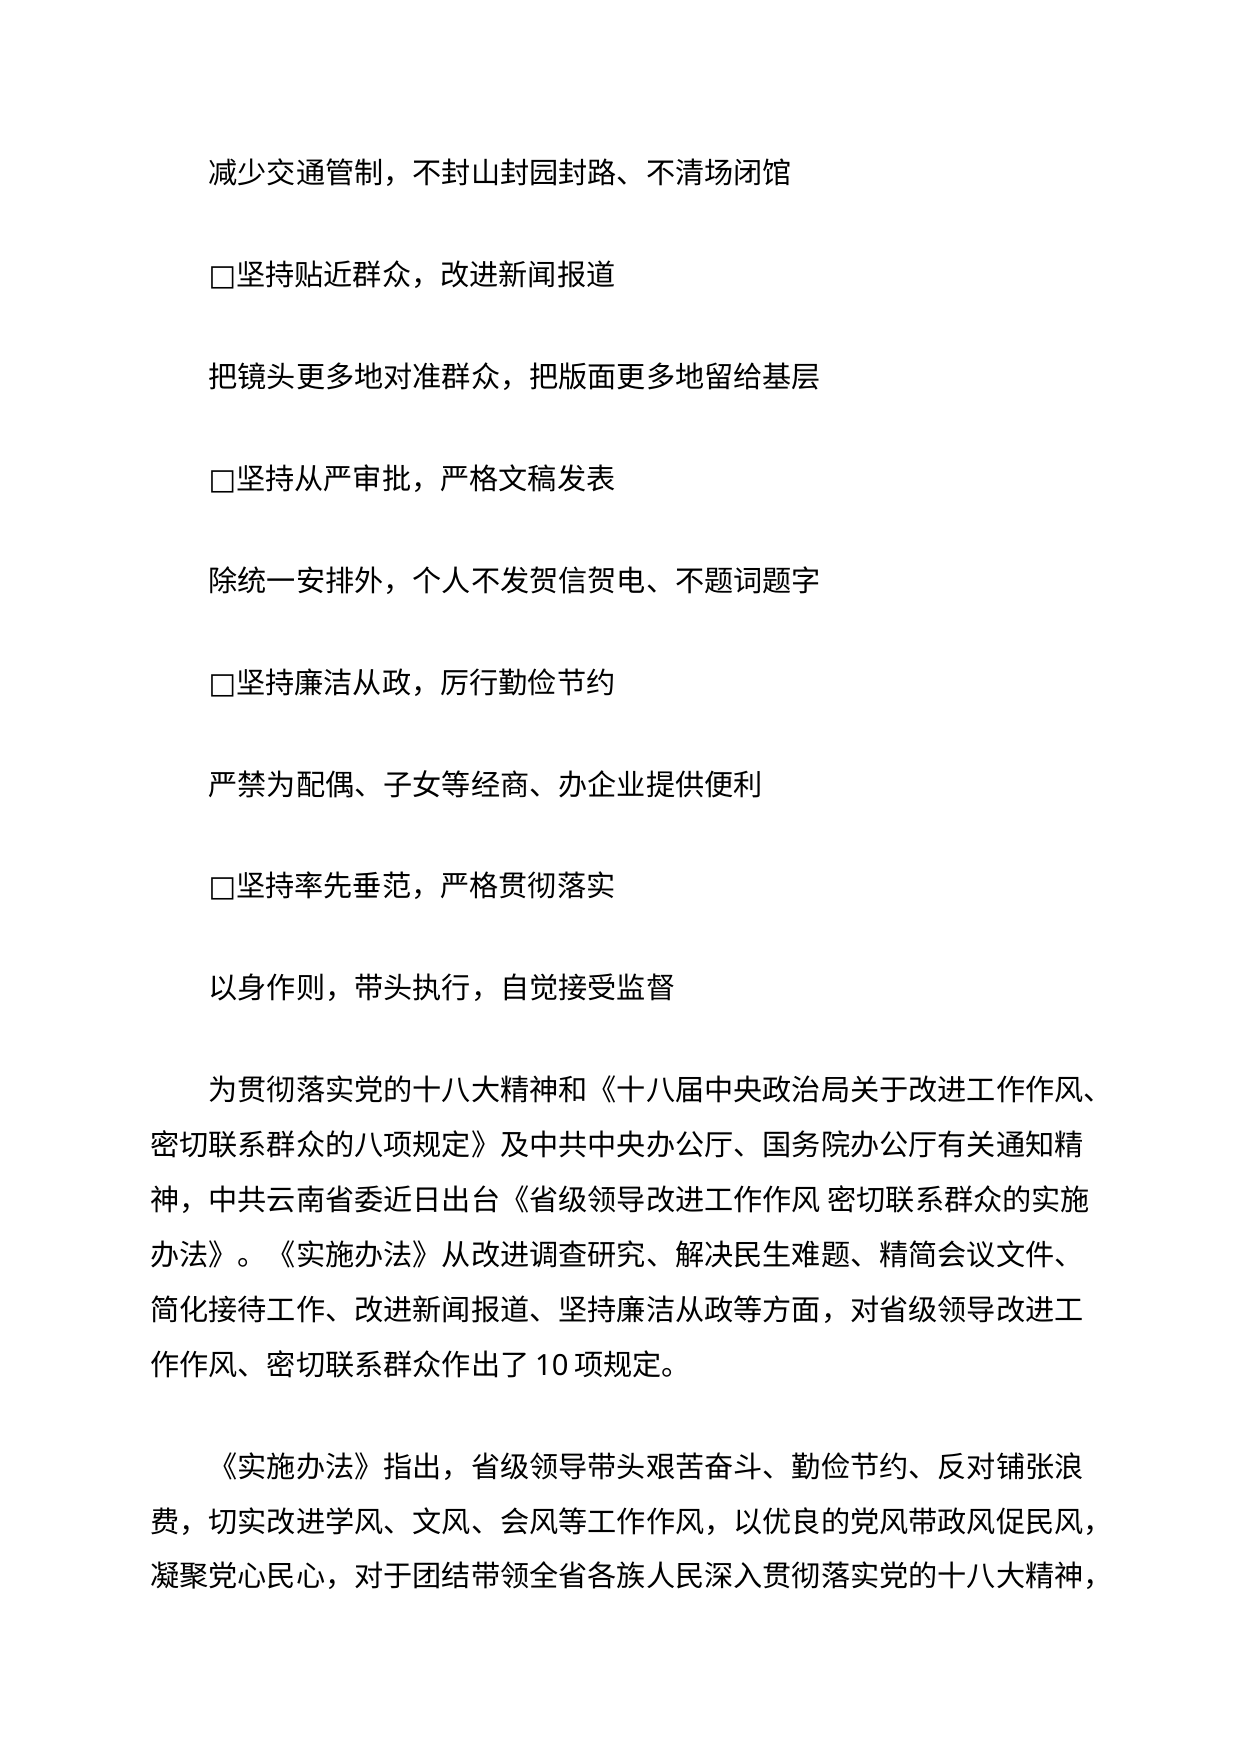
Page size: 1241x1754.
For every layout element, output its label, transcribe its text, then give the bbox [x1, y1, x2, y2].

text 减少交通管制，不封山封园封路、不清场闭馆 [150, 150, 1090, 192]
text □坚持率先垂范，严格贯彻落实 [150, 863, 1090, 905]
text 除统一安排外，个人不发贺信贺电、不题词题字 [150, 557, 1090, 600]
text 以身作则，带头执行，自觉接受监督 [150, 965, 1090, 1007]
text □坚持从严审批，严格文稿发表 [150, 456, 1090, 498]
text 严禁为配偶、子女等经商、办企业提供便利 [150, 761, 1090, 803]
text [150, 1443, 1090, 1595]
text 把镜头更多地对准群众，把版面更多地留给基层 [150, 354, 1090, 396]
text 为贯彻落实党的十八大精神和《十八届中央政治局关于改进工作作风、密切联系群众的八项规定》及中共中央办公厅、国务院办公厅有关通知精神，中共云南省委近日出台《省级领导改进工作作风 密切联系群众的实施办法》。《实施办法》从改进调查研究、解决民生难题、精简会议文件、简化接待工作、改进新闻报道、坚持廉洁从政等方面，对省级领导改进工作作风、密切联系群众作出了10项规定。 [150, 1067, 1090, 1384]
text □坚持廉洁从政，厉行勤俭节约 [150, 659, 1090, 702]
text □坚持贴近群众，改进新闻报道 [150, 252, 1090, 294]
